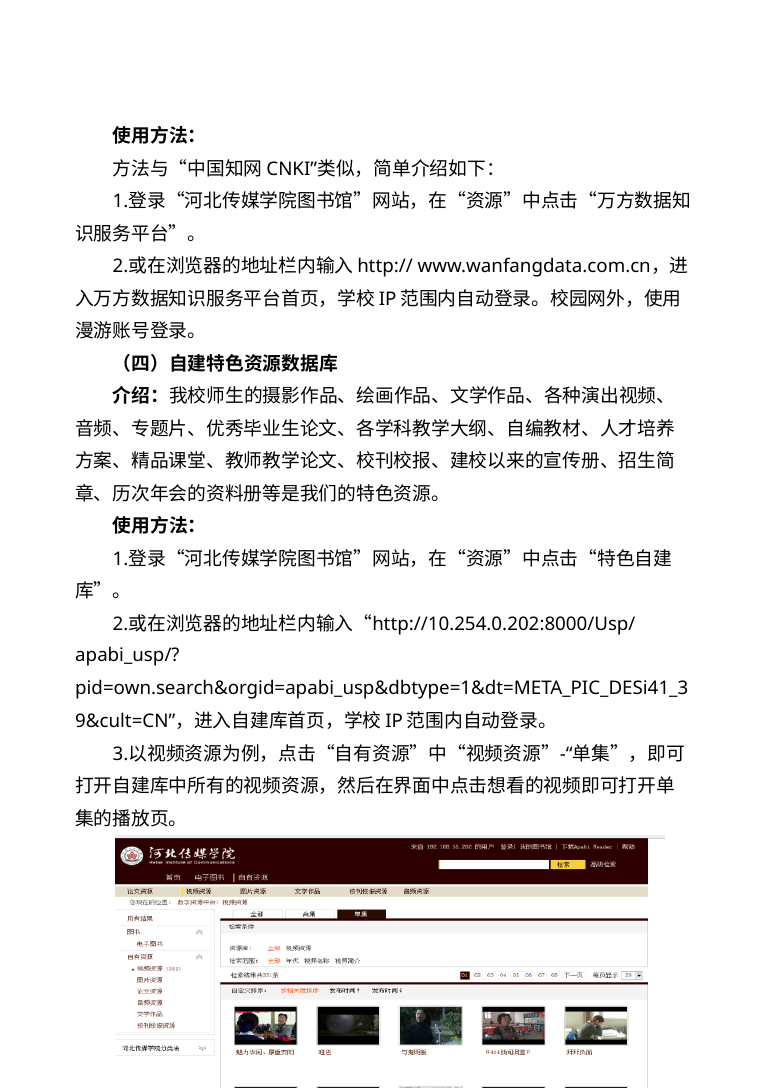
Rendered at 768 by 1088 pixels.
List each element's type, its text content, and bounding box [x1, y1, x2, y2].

picture [115, 835, 665, 1088]
text 使用方法： [75, 508, 693, 541]
text 1.登录“河北传媒学院图书馆”网站，在“资源”中点击“万方数据知识服务平台”。 [75, 183, 693, 248]
text （四）自建特色资源数据库 [75, 346, 693, 378]
text 3.以视频资源为例，点击“自有资源”中“视频资源”-“单集”，即可打开自建库中所有的视频资源，然后在界面中点击想看的视频即可打开单集的播放页。 [75, 736, 693, 833]
text 使用方法： [75, 118, 693, 151]
text 方法与“中国知网CNKI”类似，简单介绍如下： [75, 151, 693, 183]
text 2.或在浏览器的地址栏内输入http:// www.wanfangdata.com.cn，进入万方数据知识服务平台首页，学校IP范围内自动登录。校园网外，使用漫游账号登录。 [75, 248, 693, 346]
text 介绍：我校师生的摄影作品、绘画作品、文学作品、各种演出视频、音频、专题片、优秀毕业生论文、各学科教学大纲、自编教材、人才培养方案、精品课堂、教师教学论文、校刊校报、建校以来的宣传册、招生简章、历次年会的资料册等是我们的特色资源。 [75, 378, 693, 508]
text 1.登录“河北传媒学院图书馆”网站，在“资源”中点击“特色自建库”。 [75, 541, 693, 606]
text 2.或在浏览器的地址栏内输入“http://10.254.0.202:8000/Usp/apabi_usp/?pid=own.search&orgid=apabi_usp&dbtype=1&dt=META_PIC_DESi41_39&cult=CN”，进入自建库首页，学校IP范围内自动登录。 [75, 606, 693, 736]
